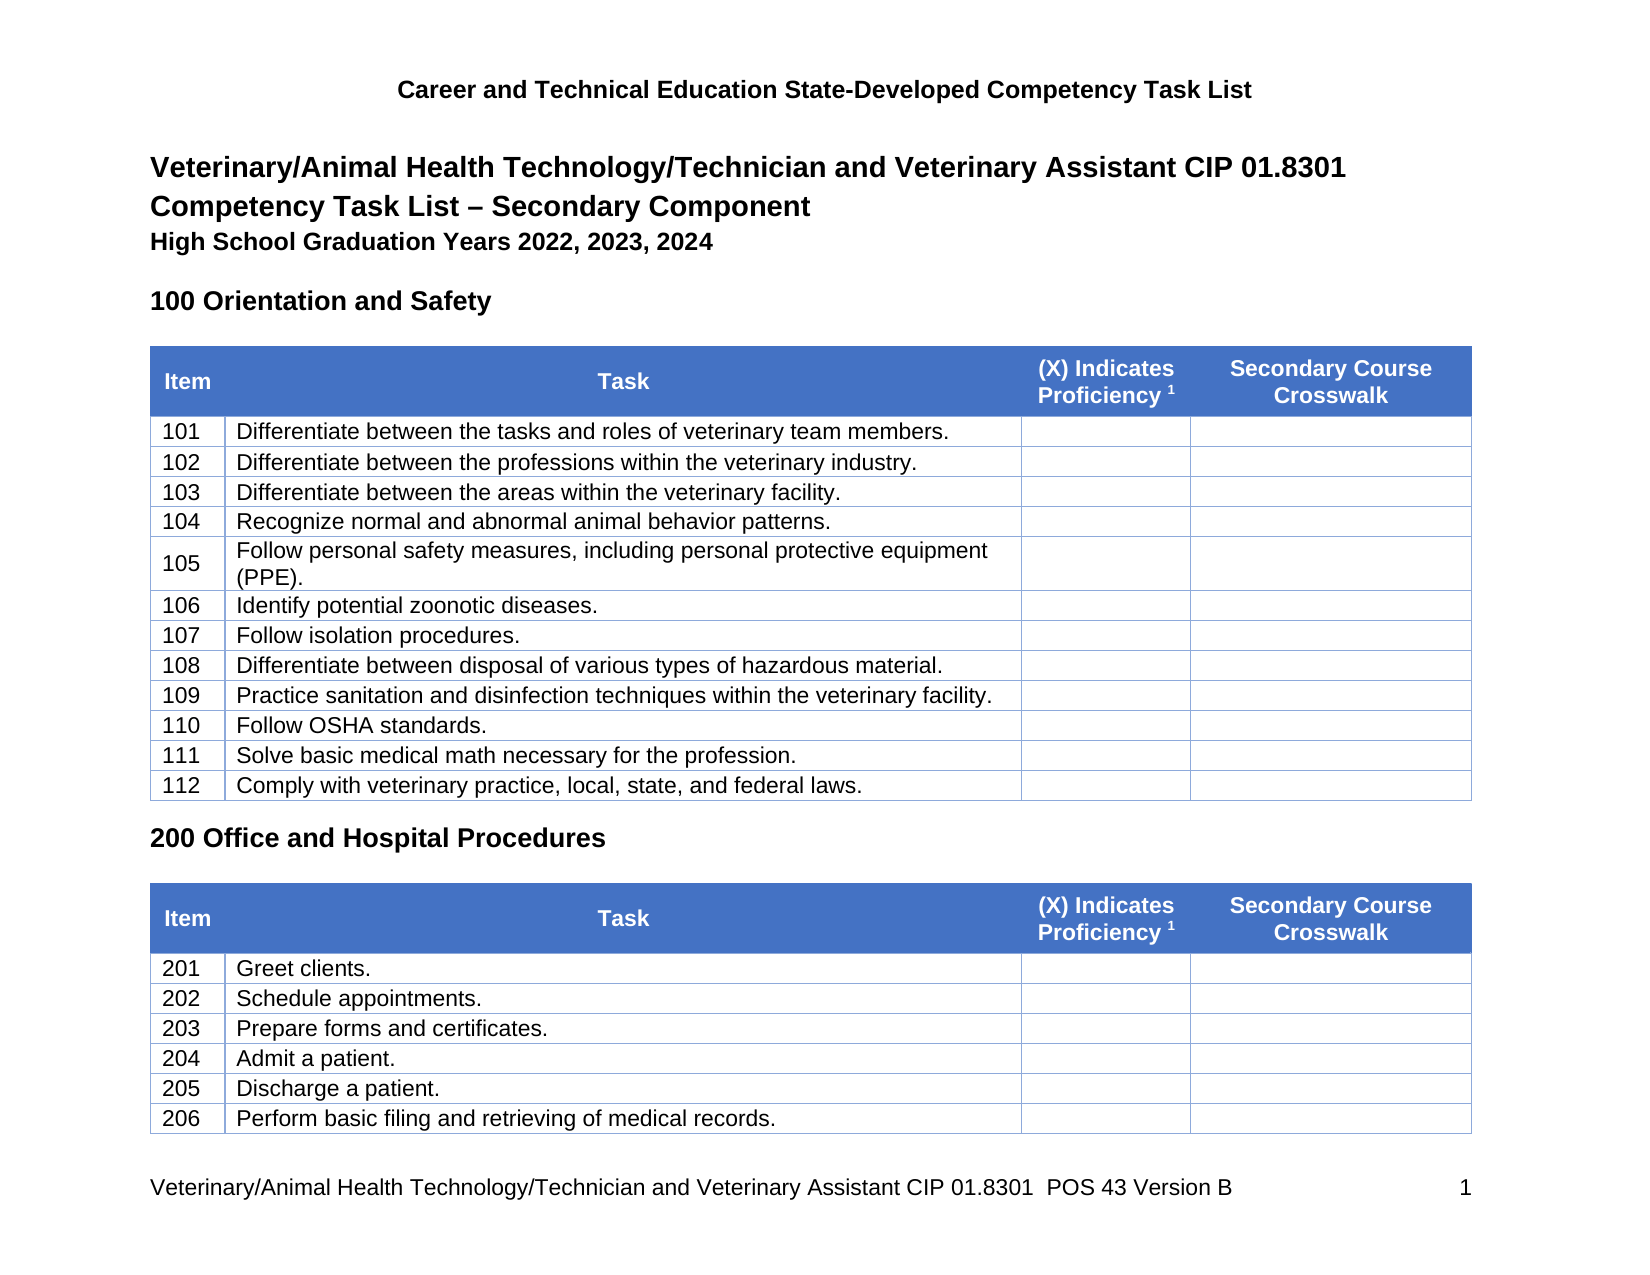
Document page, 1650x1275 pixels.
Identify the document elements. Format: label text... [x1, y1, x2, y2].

table_cell Recognize normal and abnormal animal behavior patterns. [226, 507, 1021, 536]
table_cell Admit a patient. [226, 1044, 1021, 1073]
table_cell [1191, 507, 1471, 536]
table_cell 102 [151, 447, 224, 476]
table_cell [1022, 1074, 1190, 1103]
table_cell Differentiate between the tasks and roles of veterinary team members. [226, 417, 1021, 446]
table_cell 104 [151, 507, 224, 536]
table_cell [1022, 1044, 1190, 1073]
table_cell [1022, 741, 1190, 770]
table_cell [1022, 447, 1190, 476]
table_cell 103 [151, 477, 224, 506]
table_cell 106 [151, 591, 224, 620]
subtitle Competency Task List – Secondary Component [150, 188, 1500, 222]
table_cell [1191, 621, 1471, 650]
table_header Item [151, 884, 224, 953]
subtitle High School Graduation Years 2022, 2023, 2024 [150, 227, 1500, 256]
table_cell Identify potential zoonotic diseases. [226, 591, 1021, 620]
table_cell [1022, 771, 1190, 800]
table_cell Follow isolation procedures. [226, 621, 1021, 650]
table_cell Differentiate between the areas within the veterinary facility. [226, 477, 1021, 506]
table_cell [1022, 681, 1190, 710]
table_cell 108 [151, 651, 224, 680]
subtitle Veterinary/Animal Health Technology/Technician and Veterinary Assistant CIP 01.8301 [150, 150, 1500, 183]
table_cell 105 [151, 537, 224, 590]
table_cell [1191, 1104, 1471, 1133]
table_cell [1191, 984, 1471, 1013]
table_cell Practice sanitation and disinfection techniques within the veterinary facility. [226, 681, 1021, 710]
table_cell [1022, 1104, 1190, 1133]
table_cell [1191, 1074, 1471, 1103]
table_cell Solve basic medical math necessary for the profession. [226, 741, 1021, 770]
table_cell [1191, 771, 1471, 800]
table_cell 110 [151, 711, 224, 740]
subtitle 200 Office and Hospital Procedures [150, 822, 1500, 853]
table_cell [1022, 711, 1190, 740]
table_cell 101 [151, 417, 224, 446]
table_cell [1191, 477, 1471, 506]
table_cell [1022, 537, 1190, 590]
table_cell [1191, 711, 1471, 740]
table_cell Prepare forms and certificates. [226, 1014, 1021, 1043]
table_cell 204 [151, 1044, 224, 1073]
table_cell 202 [151, 984, 224, 1013]
table_cell 206 [151, 1104, 224, 1133]
table_cell Perform basic filing and retrieving of medical records. [226, 1104, 1021, 1133]
table_header Item [151, 347, 224, 416]
table_cell 112 [151, 771, 224, 800]
table_cell [1022, 621, 1190, 650]
table_cell [1022, 984, 1190, 1013]
table_cell Discharge a patient. [226, 1074, 1021, 1103]
table_cell [1191, 447, 1471, 476]
table_cell Differentiate between disposal of various types of hazardous material. [226, 651, 1021, 680]
table_cell [1022, 507, 1190, 536]
subtitle 100 Orientation and Safety [150, 285, 1500, 316]
table_header Secondary Course Crosswalk [1191, 884, 1471, 953]
table_cell [1022, 1014, 1190, 1043]
table_header Task [226, 884, 1021, 953]
table_cell 203 [151, 1014, 224, 1043]
table_header (X) Indicates Proficiency 1 [1022, 347, 1190, 416]
table_cell [1191, 1044, 1471, 1073]
table_cell Follow personal safety measures, including personal protective equipment (PPE). [226, 537, 1021, 590]
table_cell [1191, 954, 1471, 983]
table_cell [1191, 417, 1471, 446]
table_cell [1191, 651, 1471, 680]
table_cell [1022, 417, 1190, 446]
table_cell Comply with veterinary practice, local, state, and federal laws. [226, 771, 1021, 800]
table_cell [1022, 477, 1190, 506]
table_cell [1191, 681, 1471, 710]
table_cell Schedule appointments. [226, 984, 1021, 1013]
table_header Secondary Course Crosswalk [1191, 347, 1471, 416]
table_cell [1191, 1014, 1471, 1043]
table_cell [1191, 537, 1471, 590]
table_cell 109 [151, 681, 224, 710]
table_cell [1022, 954, 1190, 983]
table_cell Follow OSHA standards. [226, 711, 1021, 740]
table_header Task [226, 347, 1021, 416]
table_cell [1022, 651, 1190, 680]
table_cell [1022, 591, 1190, 620]
table_cell [1191, 591, 1471, 620]
table_cell 205 [151, 1074, 224, 1103]
table_cell 111 [151, 741, 224, 770]
table_cell 107 [151, 621, 224, 650]
table_cell Differentiate between the professions within the veterinary industry. [226, 447, 1021, 476]
table_header (X) Indicates Proficiency 1 [1022, 884, 1190, 953]
table_cell Greet clients. [226, 954, 1021, 983]
table_cell 201 [151, 954, 224, 983]
table_cell [1191, 741, 1471, 770]
